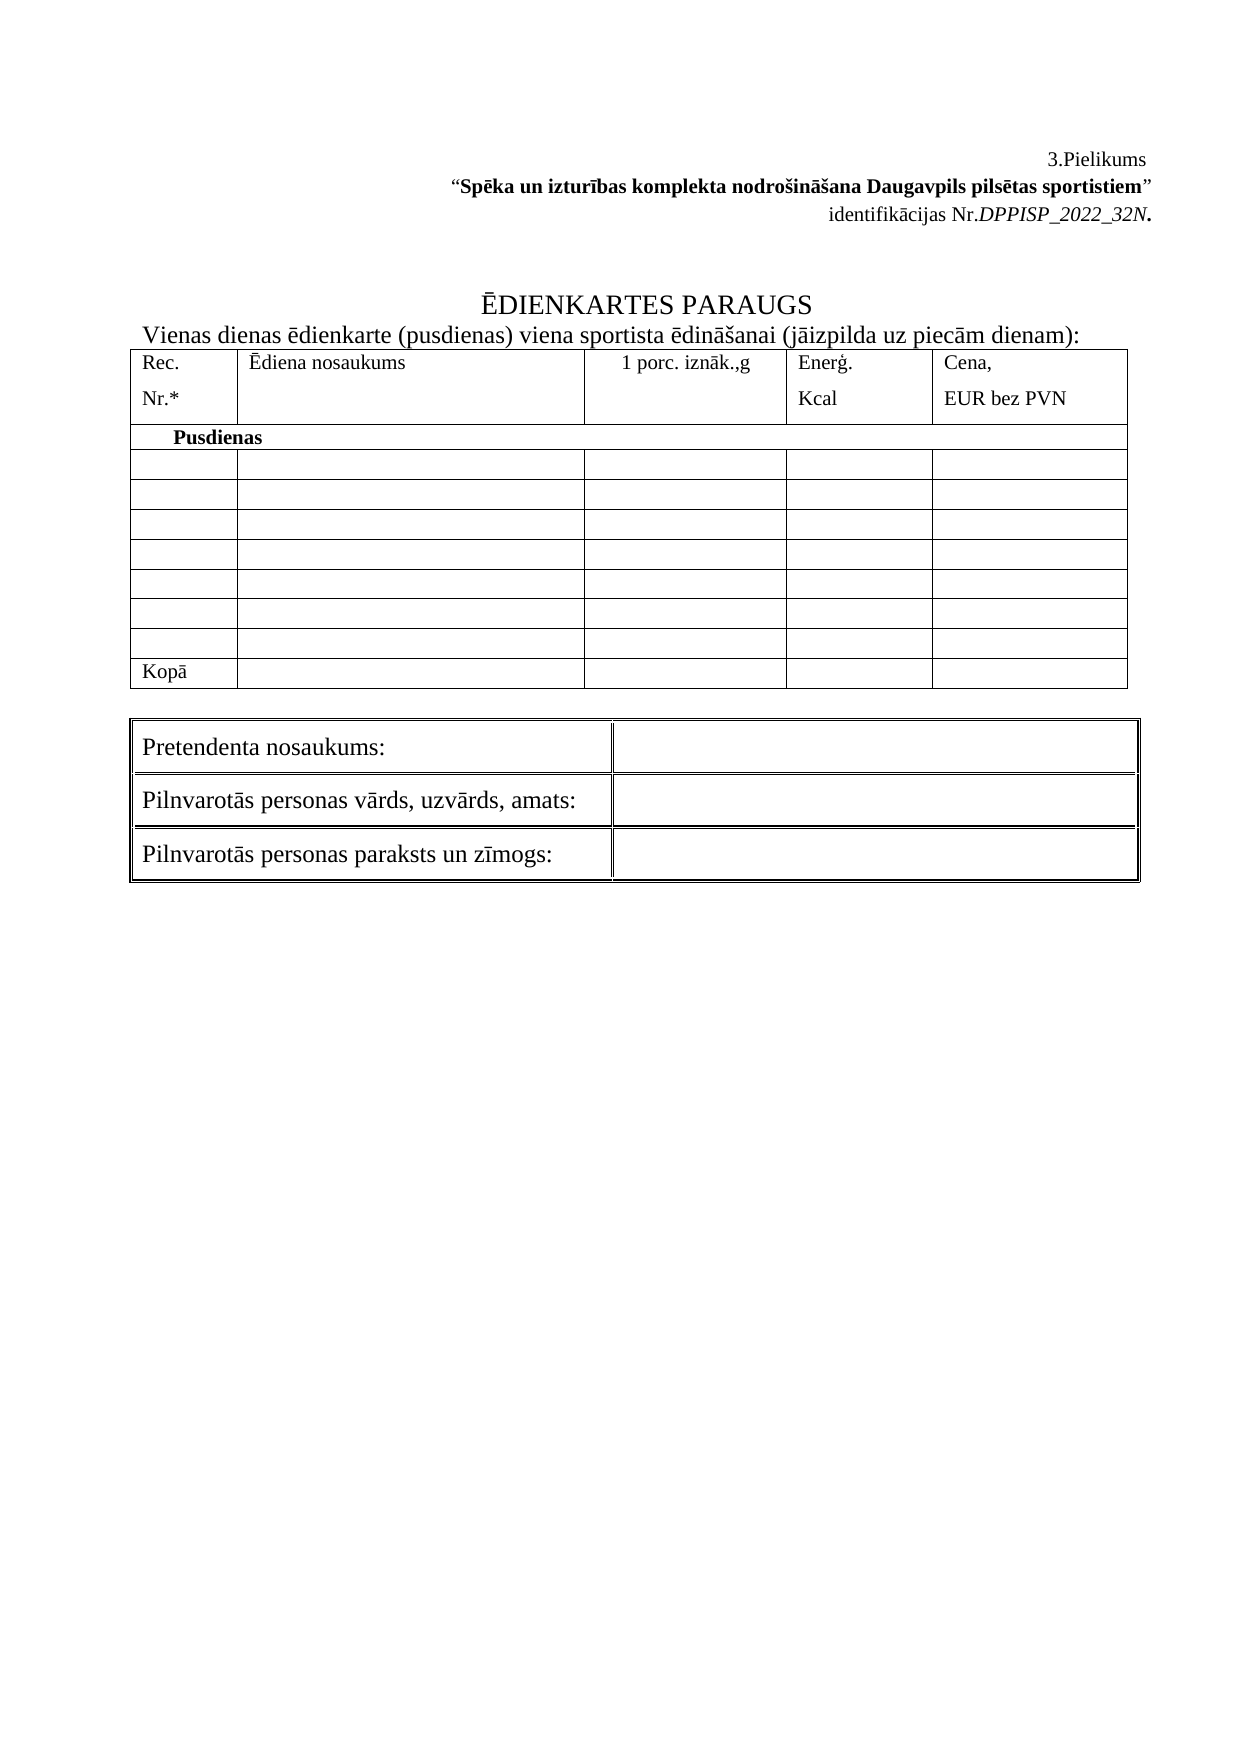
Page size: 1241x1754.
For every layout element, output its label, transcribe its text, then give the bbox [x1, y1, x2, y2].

table_cell [238, 510, 584, 539]
table_cell [585, 599, 786, 628]
table_header Ēdiena nosaukums [238, 350, 584, 424]
table_header Rec. Nr.* [131, 350, 237, 424]
table_cell [238, 570, 584, 598]
table_cell [933, 629, 1127, 658]
text 3.Pielikums “Spēka un izturības komplekta nodrošināšana Daugavpils pilsētas sportistiem” identifikācijas Nr.DPPISP_2022_32N. [171, 147, 1152, 226]
table_cell [131, 599, 237, 628]
table_cell [585, 540, 786, 568]
table_cell [238, 480, 584, 509]
table_cell [933, 450, 1127, 479]
table_cell [131, 510, 237, 539]
table_cell [238, 450, 584, 479]
text ĒDIENKARTES PARAUGS [142, 288, 1152, 320]
table_cell [787, 480, 932, 509]
table_cell [585, 480, 786, 509]
table_cell [238, 540, 584, 568]
table_cell [585, 629, 786, 658]
table_cell [585, 510, 786, 539]
table_cell [613, 825, 1138, 879]
table_cell [933, 659, 1127, 688]
table_cell [933, 540, 1127, 568]
table_cell [131, 570, 237, 598]
table_header Pretendenta nosaukums: [133, 721, 613, 771]
table_cell [933, 570, 1127, 598]
table_cell [131, 540, 237, 568]
table_cell [787, 570, 932, 598]
table_cell [787, 599, 932, 628]
table_cell [585, 450, 786, 479]
table_cell [131, 480, 237, 509]
text Vienas dienas ēdienkarte (pusdienas) viena sportista ēdināšanai (jāizpilda uz piecām dienam): [142, 320, 1152, 349]
table_cell [787, 450, 932, 479]
table_cell [787, 629, 932, 658]
table_cell Pilnvarotās personas paraksts un zīmogs: [133, 825, 613, 879]
table_cell [933, 480, 1127, 509]
table_cell [933, 599, 1127, 628]
table_header Enerģ. Kcal [787, 350, 932, 424]
table_cell [614, 771, 1138, 825]
table_cell Pusdienas [131, 425, 1127, 449]
table_cell [933, 510, 1127, 539]
table_cell [787, 540, 932, 568]
table_cell [131, 450, 237, 479]
table_cell [238, 659, 584, 688]
table_header [613, 721, 1137, 771]
table_cell [238, 629, 584, 658]
table_cell Pilnvarotās personas vārds, uzvārds, amats: [133, 771, 611, 825]
table_header 1 porc. iznāk.,g [585, 350, 786, 424]
table_cell [585, 659, 786, 688]
table_cell Kopā [131, 659, 237, 688]
table_cell [787, 510, 932, 539]
table_cell [787, 659, 932, 688]
table_cell [131, 629, 237, 658]
table_cell [585, 570, 786, 598]
table_cell [238, 599, 584, 628]
table_header Cena, EUR bez PVN [933, 350, 1127, 424]
